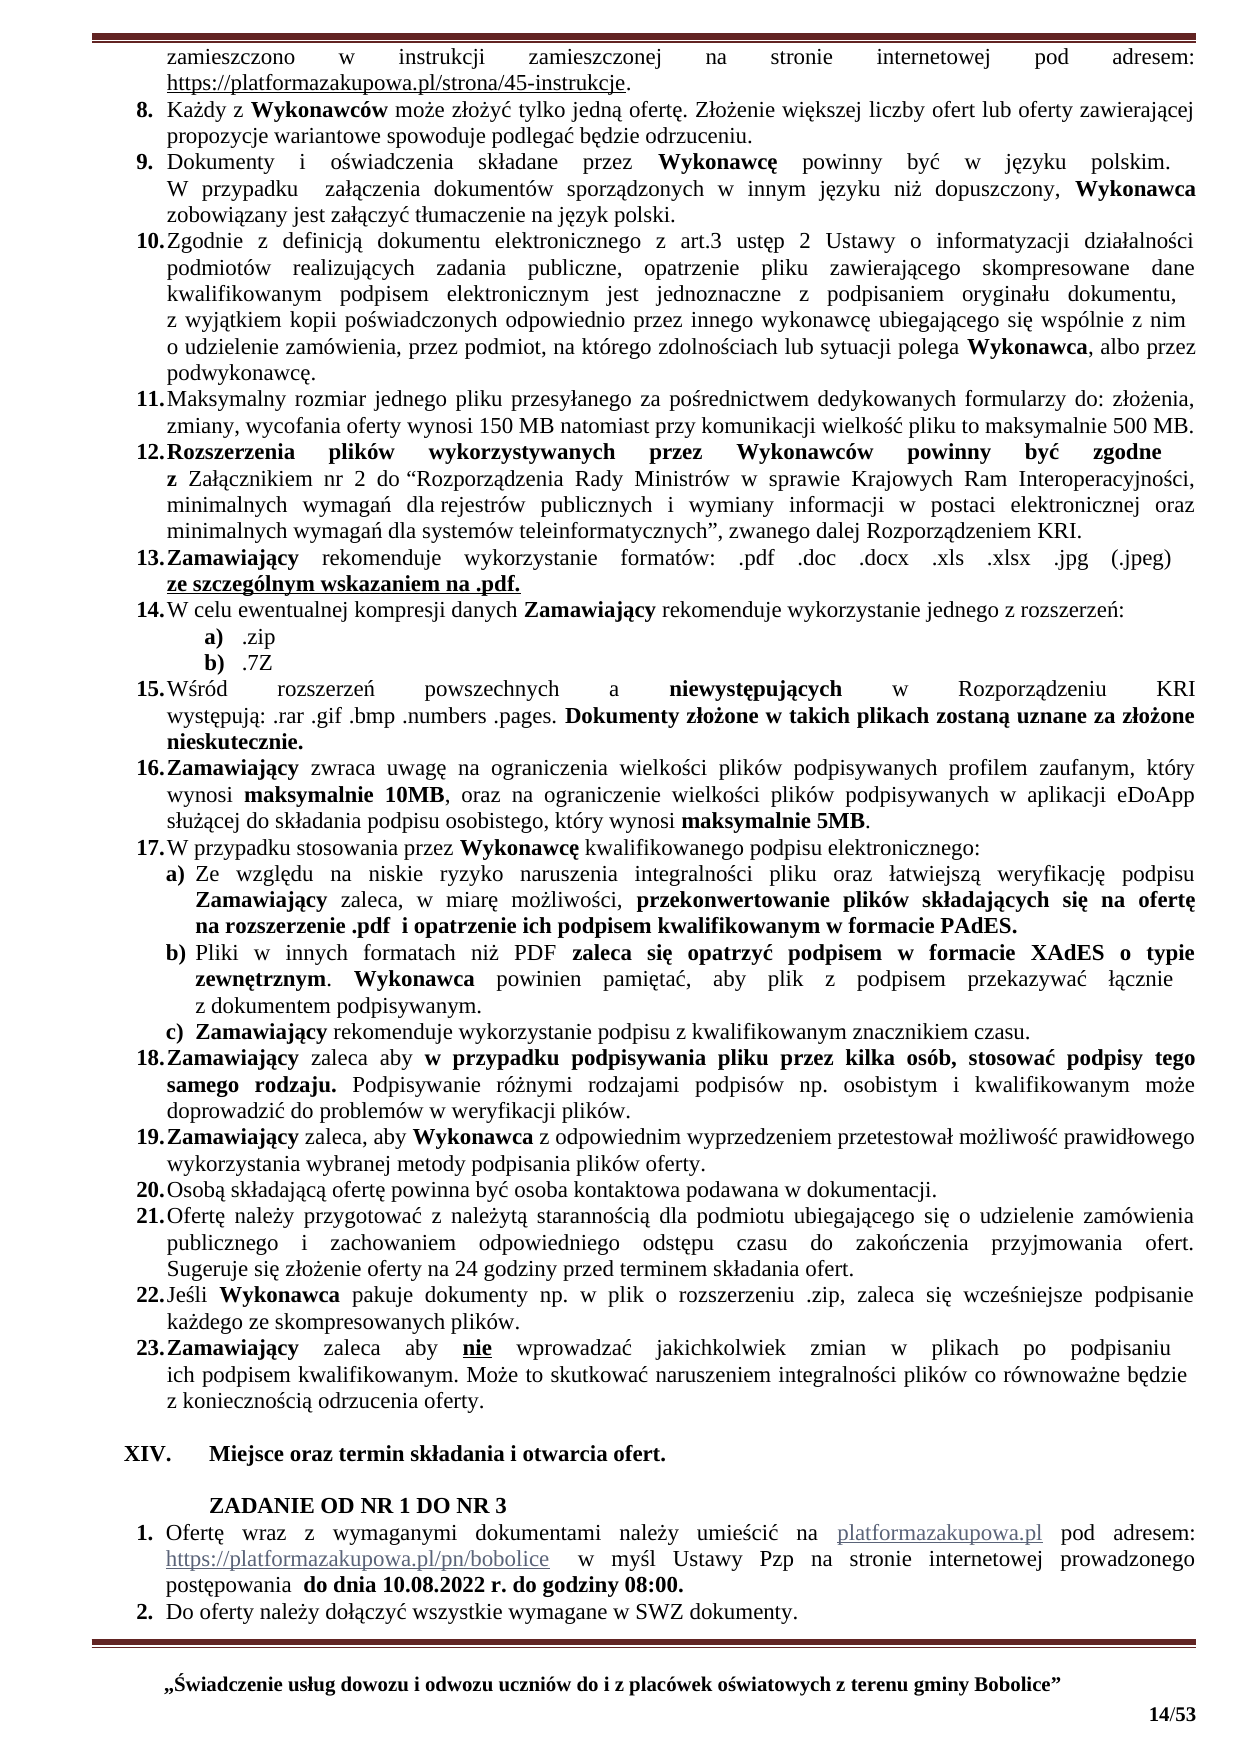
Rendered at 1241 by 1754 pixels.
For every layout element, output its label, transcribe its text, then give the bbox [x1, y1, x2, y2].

list Pliki w innych formatach niż PDF zaleca się opatrzyć podpisem w formacie XAdES o typie zewnętrznym. Wykonawca powinien pamiętać, aby plik z podpisem przekazywać łącznie z dokumentem podpisywanym. [166, 939, 1196, 1018]
list W przypadku stosowania przez Wykonawcę kwalifikowanego podpisu elektronicznego: [136, 833, 1196, 860]
list Osobą składającą ofertę powinna być osoba kontaktowa podawana w dokumentacji. [136, 1176, 1196, 1202]
list Zamawiający zaleca, aby Wykonawca z odpowiednim wyprzedzeniem przetestował możliwość prawidłowego wykorzystania wybranej metody podpisania plików oferty. [136, 1123, 1196, 1176]
list Zgodnie z definicją dokumentu elektronicznego z art.3 ustęp 2 Ustawy o informatyzacji działalności podmiotów realizujących zadania publiczne, opatrzenie pliku zawierającego skompresowane dane kwalifikowanym podpisem elektronicznym jest jednoznaczne z podpisaniem oryginału dokumentu, z wyjątkiem kopii poświadczonych odpowiednio przez innego wykonawcę ubiegającego się wspólnie z nim o udzielenie zamówienia, przez podmiot, na którego zdolnościach lub sytuacji polega Wykonawca, albo przez podwykonawcę. [136, 227, 1196, 386]
list W celu ewentualnej kompresji danych Zamawiający rekomenduje wykorzystanie jednego z rozszerzeń: [136, 596, 1196, 623]
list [136, 43, 1196, 96]
list Ofertę wraz z wymaganymi dokumentami należy umieścić na platformazakupowa.pl pod adresem: https://platformazakupowa.pl/pn/bobolice w myśl Ustawy Pzp na stronie internetowej prowadzonego postępowania do dnia 10.08.2022 r. do godziny 08:00. [136, 1519, 1196, 1598]
list .zip [204, 623, 1196, 649]
list Miejsce oraz termin składania i otwarcia ofert. [171, 1440, 1220, 1466]
list Każdy z Wykonawców może złożyć tylko jedną ofertę. Złożenie większej liczby ofert lub oferty zawierającej propozycje wariantowe spowoduje podlegać będzie odrzuceniu. [136, 96, 1196, 148]
list .7Z [204, 649, 1196, 675]
list ZADANIE OD NR 1 DO NR 3 [209, 1492, 1220, 1519]
list Zamawiający zaleca aby nie wprowadzać jakichkolwiek zmian w plikach po podpisaniu ich podpisem kwalifikowanym. Może to skutkować naruszeniem integralności plików co równoważne będzie z koniecznością odrzucenia oferty. [136, 1334, 1196, 1413]
list Ofertę należy przygotować z należytą starannością dla podmiotu ubiegającego się o udzielenie zamówienia publicznego i zachowaniem odpowiedniego odstępu czasu do zakończenia przyjmowania ofert. Sugeruje się złożenie oferty na 24 godziny przed terminem składania ofert. [136, 1202, 1196, 1282]
list Maksymalny rozmiar jednego pliku przesyłanego za pośrednictwem dedykowanych formularzy do: złożenia, zmiany, wycofania oferty wynosi 150 MB natomiast przy komunikacji wielkość pliku to maksymalnie 500 MB. [136, 386, 1196, 438]
list Do oferty należy dołączyć wszystkie wymagane w SWZ dokumenty. [136, 1598, 1196, 1624]
list Wśród rozszerzeń powszechnych a niewystępujących w Rozporządzeniu KRI występują: .rar .gif .bmp .numbers .pages. Dokumenty złożone w takich plikach zostaną uznane za złożone nieskutecznie. [136, 675, 1196, 754]
list Zamawiający rekomenduje wykorzystanie formatów: .pdf .doc .docx .xls .xlsx .jpg (.jpeg) ze szczególnym wskazaniem na .pdf. [136, 544, 1196, 596]
list Zamawiający zaleca aby w przypadku podpisywania pliku przez kilka osób, stosować podpisy tego samego rodzaju. Podpisywanie różnymi rodzajami podpisów np. osobistym i kwalifikowanym może doprowadzić do problemów w weryfikacji plików. [136, 1044, 1196, 1123]
list Zamawiający zwraca uwagę na ograniczenia wielkości plików podpisywanych profilem zaufanym, który wynosi maksymalnie 10MB, oraz na ograniczenie wielkości plików podpisywanych w aplikacji eDoApp służącej do składania podpisu osobistego, który wynosi maksymalnie 5MB. [136, 754, 1196, 833]
list Dokumenty i oświadczenia składane przez Wykonawcę powinny być w języku polskim. W przypadku załączenia dokumentów sporządzonych w innym języku niż dopuszczony, Wykonawca zobowiązany jest załączyć tłumaczenie na język polski. [136, 148, 1196, 227]
list Jeśli Wykonawca pakuje dokumenty np. w plik o rozszerzeniu .zip, zaleca się wcześniejsze podpisanie każdego ze skompresowanych plików. [136, 1282, 1196, 1334]
list Rozszerzenia plików wykorzystywanych przez Wykonawców powinny być zgodne z Załącznikiem nr 2 do “Rozporządzenia Rady Ministrów w sprawie Krajowych Ram Interoperacyjności, minimalnych wymagań dla rejestrów publicznych i wymiany informacji w postaci elektronicznej oraz minimalnych wymagań dla systemów teleinformatycznych”, zwanego dalej Rozporządzeniem KRI. [136, 438, 1196, 544]
list Ze względu na niskie ryzyko naruszenia integralności pliku oraz łatwiejszą weryfikację podpisu Zamawiający zaleca, w miarę możliwości, przekonwertowanie plików składających się na ofertę na rozszerzenie .pdf i opatrzenie ich podpisem kwalifikowanym w formacie PAdES. [166, 860, 1196, 939]
list Zamawiający rekomenduje wykorzystanie podpisu z kwalifikowanym znacznikiem czasu. [166, 1018, 1196, 1044]
